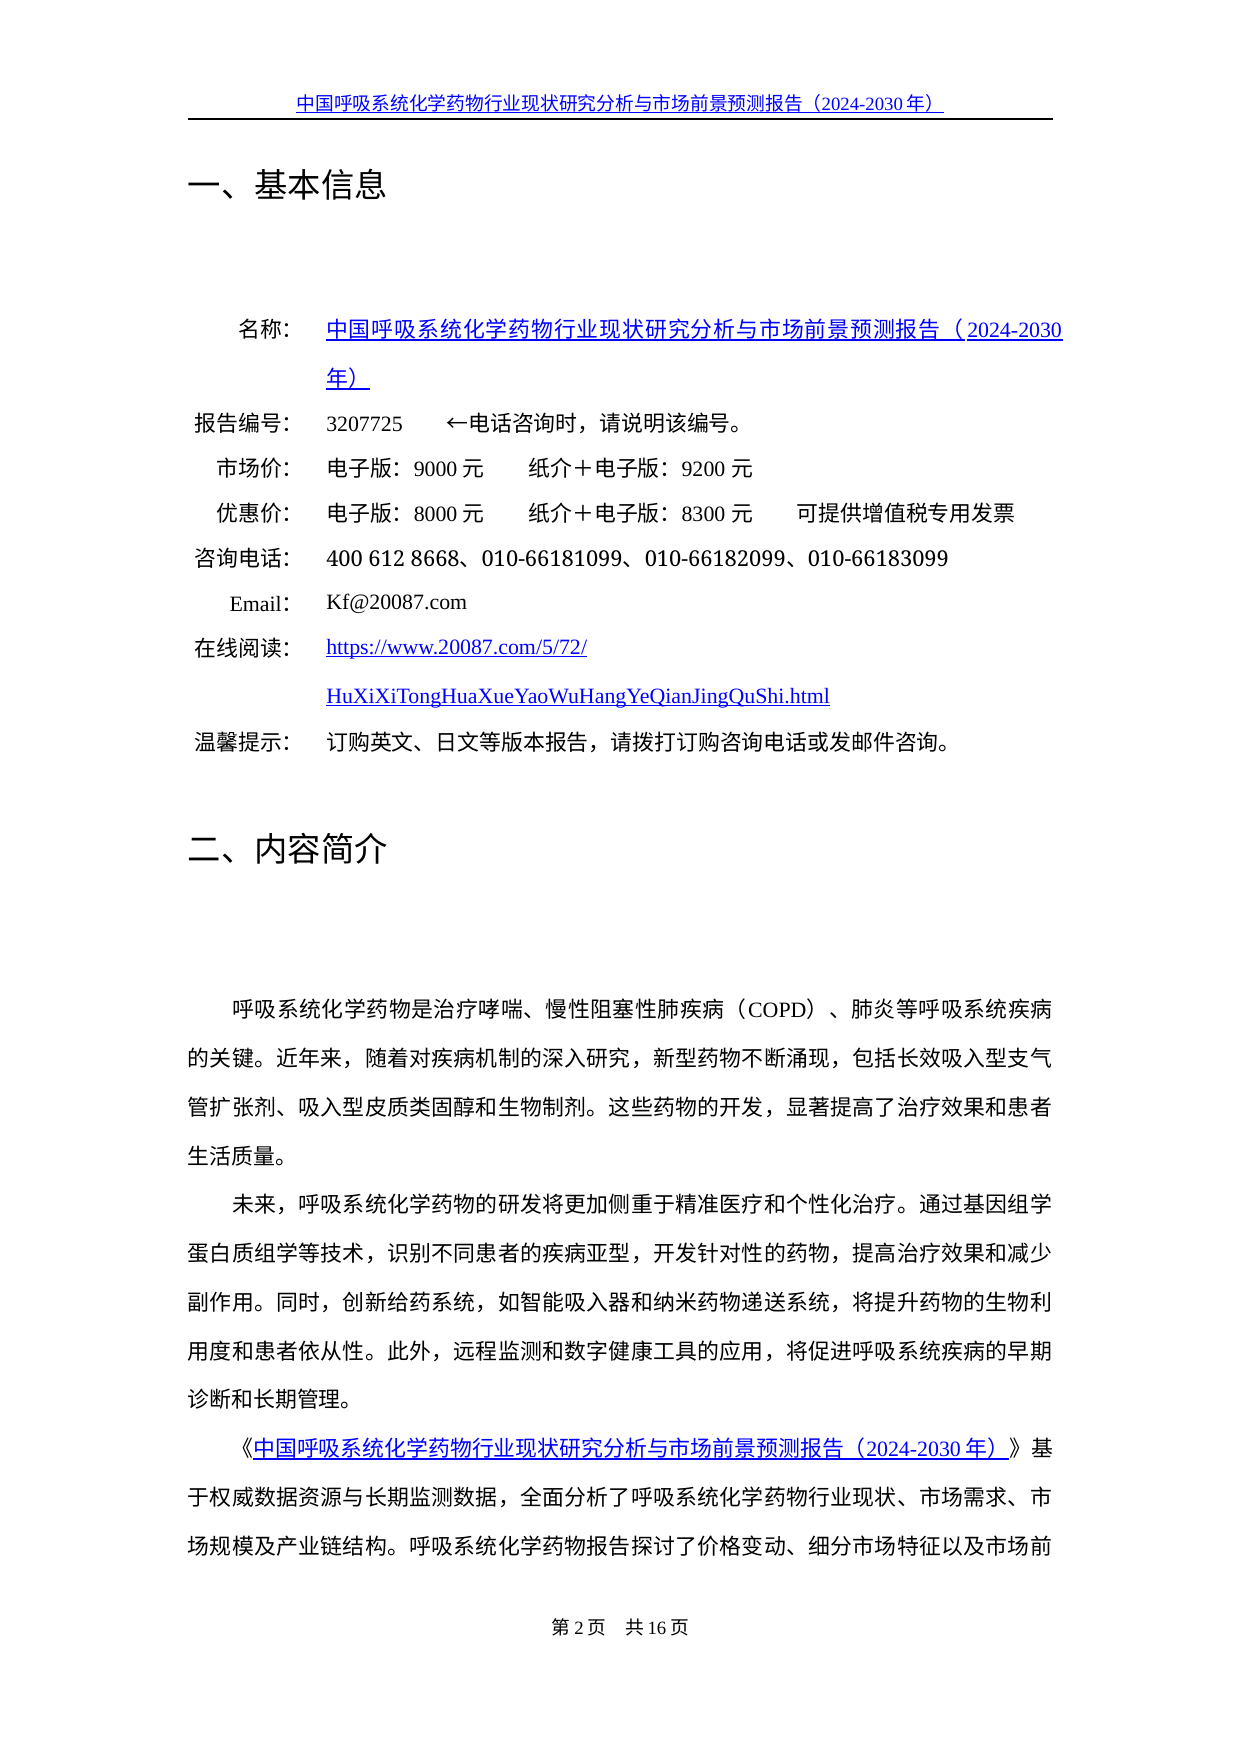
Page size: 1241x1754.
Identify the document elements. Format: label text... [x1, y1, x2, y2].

table_cell Email： [167, 585, 315, 630]
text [187, 992, 1053, 1561]
table_cell 3207725 ←电话咨询时，请说明该编号。 [315, 405, 1073, 450]
table_cell 电子版：8000 元 纸介＋电子版：8300 元 可提供增值税专用发票 [315, 495, 1073, 540]
table_cell 在线阅读： [167, 630, 315, 724]
table_header 名称： [167, 312, 315, 405]
table_cell 市场价： [167, 450, 315, 495]
table_cell 温馨提示： [167, 724, 315, 769]
table_cell 优惠价： [167, 495, 315, 540]
table_cell 报告编号： [167, 405, 315, 450]
table_cell Kf@20087.com [315, 585, 1073, 630]
table_cell 咨询电话： [167, 540, 315, 585]
table_cell 400 612 8668、010-66181099、010-66182099、010-66183099 [315, 540, 1073, 585]
title 二、内容简介 [187, 814, 1053, 879]
table_cell [315, 630, 1073, 724]
table_header 中国呼吸系统化学药物行业现状研究分析与市场前景预测报告（2024-2030年） [315, 312, 1073, 405]
table_cell 订购英文、日文等版本报告，请拨打订购咨询电话或发邮件咨询。 [315, 724, 1073, 769]
table_cell 电子版：9000 元 纸介＋电子版：9200 元 [315, 450, 1073, 495]
title 一、基本信息 [187, 150, 1053, 215]
